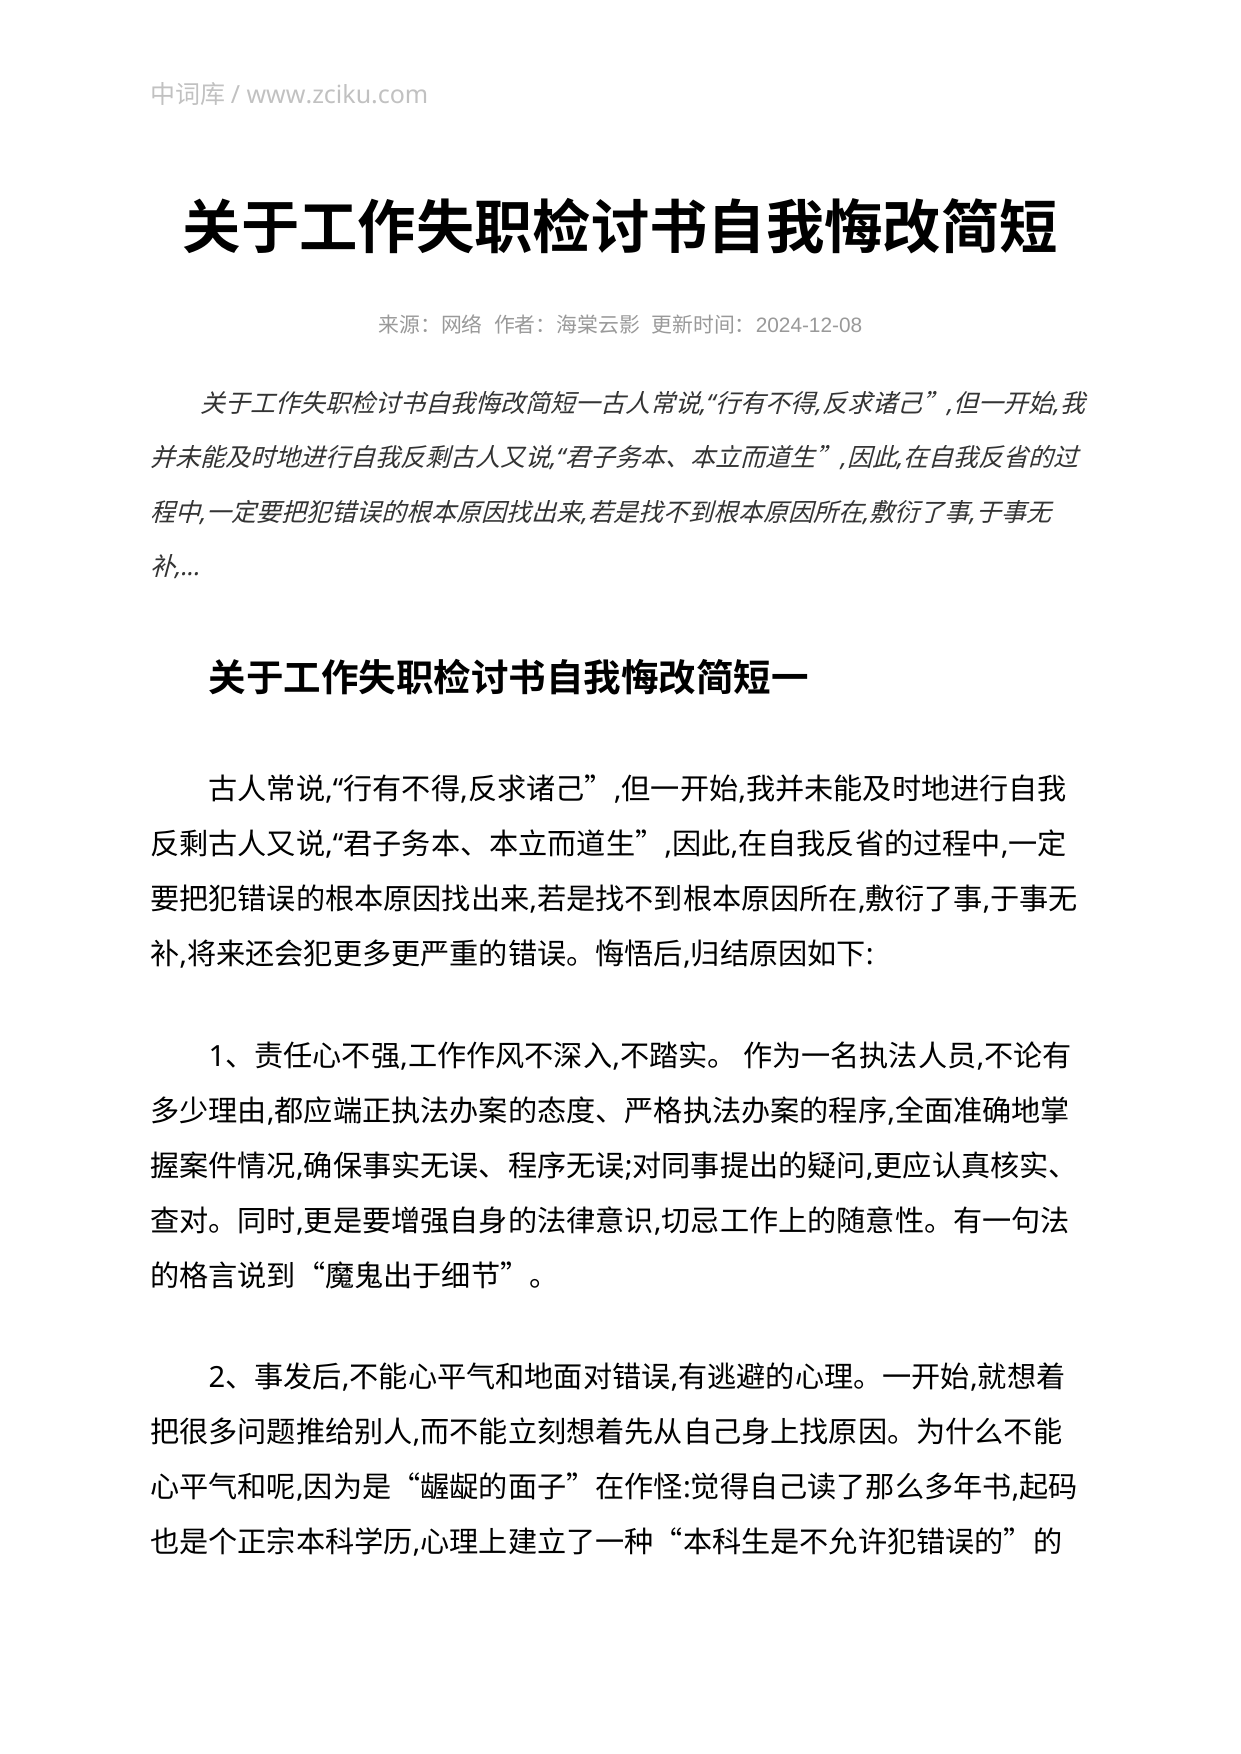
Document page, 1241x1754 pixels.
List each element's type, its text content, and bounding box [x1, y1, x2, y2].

text 1、责任心不强,工作作风不深入,不踏实。 作为一名执法人员,不论有多少理由,都应端正执法办案的态度、严格执法办案的程序,全面准确地掌握案件情况,确保事实无误、程序无误;对同事提出的疑问,更应认真核实、查对。同时,更是要增强自身的法律意识,切忌工作上的随意性。有一句法的格言说到“魔鬼出于细节”。 [150, 1032, 1090, 1294]
text 来源：网络 作者：海棠云影 更新时间：2024-12-08 [150, 313, 1090, 337]
text 关于工作失职检讨书自我悔改简短一 [150, 648, 1090, 702]
subtitle 关于工作失职检讨书自我悔改简短 [150, 181, 1090, 266]
text 关于工作失职检讨书自我悔改简短一古人常说,“行有不得,反求诸己”,但一开始,我并未能及时地进行自我反剩古人又说,“君子务本、本立而道生”,因此,在自我反省的过程中,一定要把犯错误的根本原因找出来,若是找不到根本原因所在,敷衍了事,于事无补,... [150, 383, 1090, 583]
text 古人常说,“行有不得,反求诸己”,但一开始,我并未能及时地进行自我反剩古人又说,“君子务本、本立而道生”,因此,在自我反省的过程中,一定要把犯错误的根本原因找出来,若是找不到根本原因所在,敷衍了事,于事无补,将来还会犯更多更严重的错误。悔悟后,归结原因如下: [150, 765, 1090, 973]
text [150, 1354, 1090, 1561]
